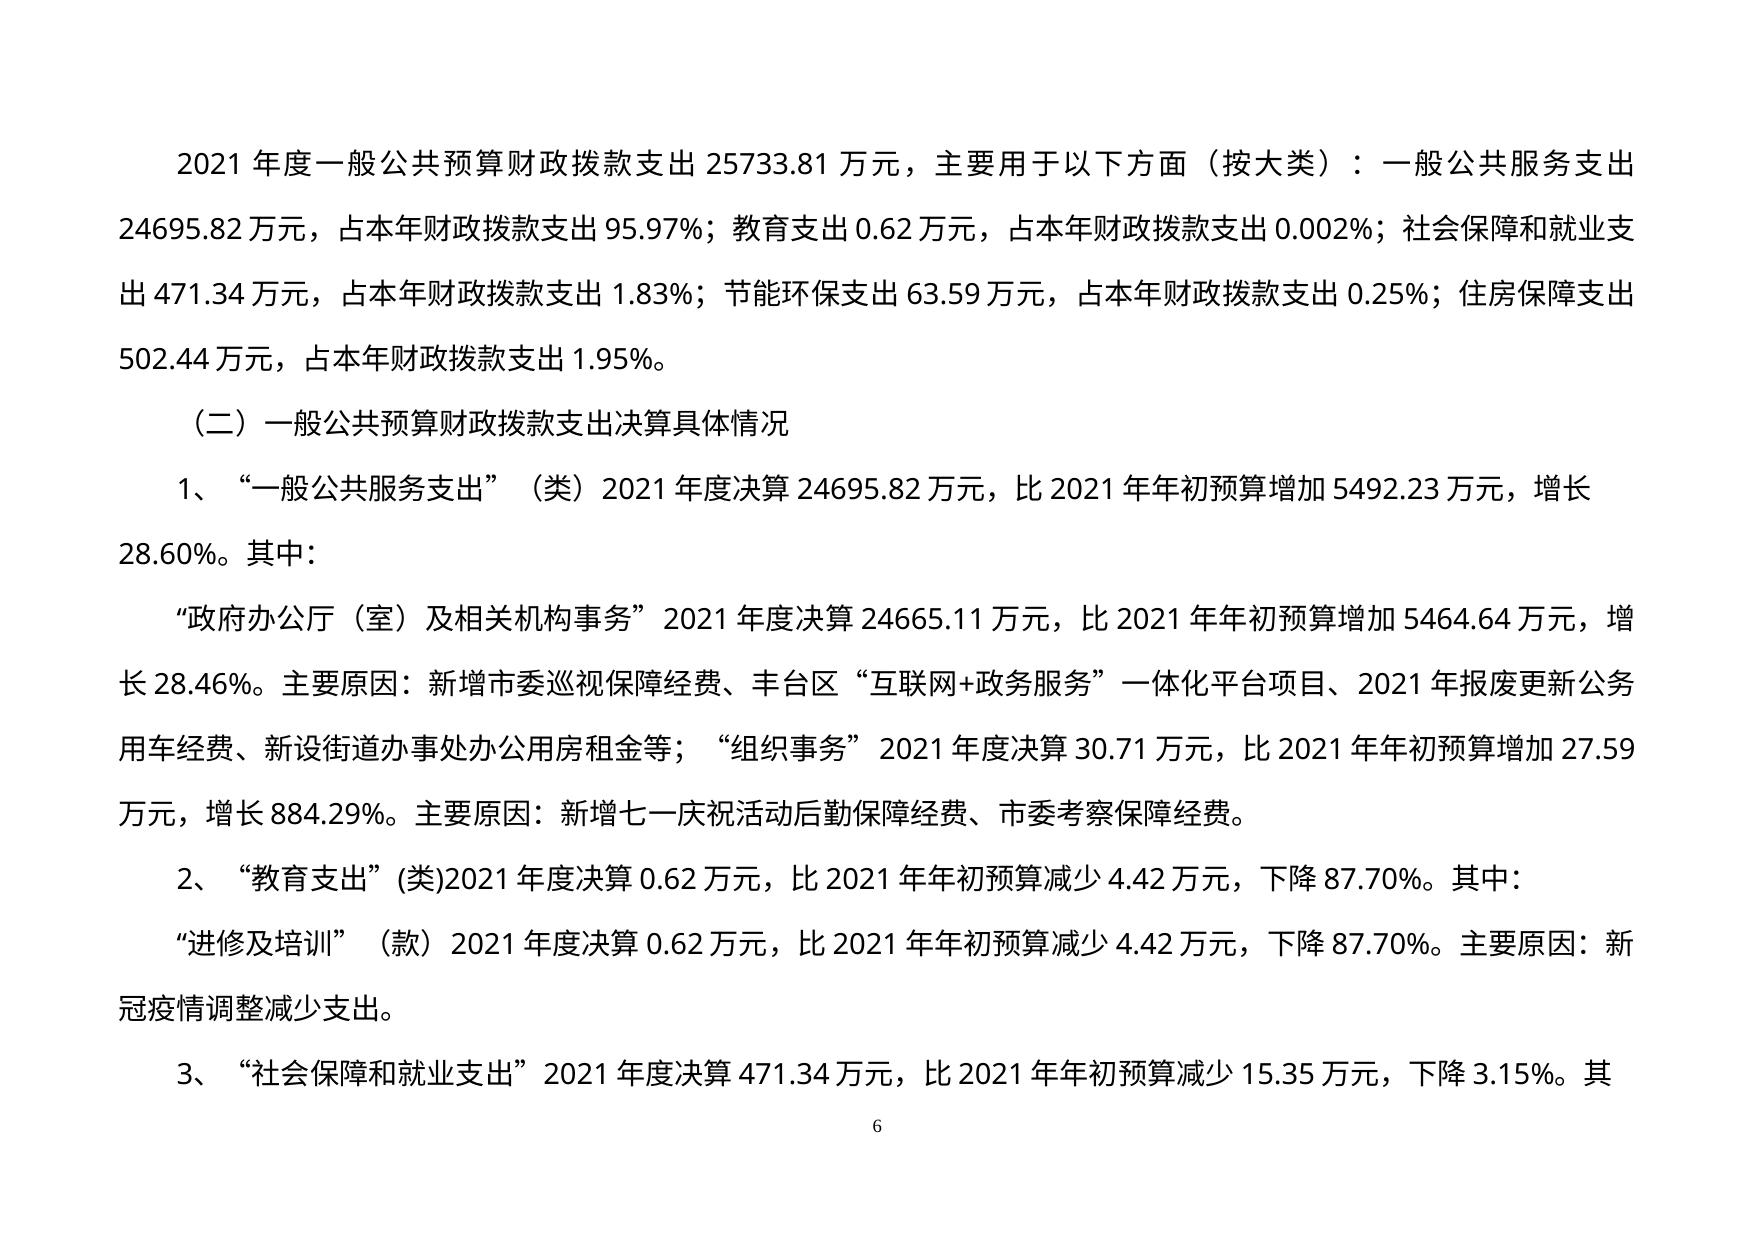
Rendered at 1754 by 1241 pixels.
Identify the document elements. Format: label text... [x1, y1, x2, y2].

text “政府办公厅（室）及相关机构事务”2021年度决算24665.11万元，比2021年年初预算增加5464.64万元，增长28.46%。主要原因：新增市委巡视保障经费、丰台区“互联网+政务服务”一体化平台项目、2021年报废更新公务用车经费、新设街道办事处办公用房租金等；“组织事务”2021年度决算30.71万元，比2021年年初预算增加27.59万元，增长884.29%。主要原因：新增七一庆祝活动后勤保障经费、市委考察保障经费。 [118, 584, 1636, 844]
text “进修及培训”（款）2021年度决算0.62万元，比2021年年初预算减少4.42万元，下降87.70%。主要原因：新冠疫情调整减少支出。 [118, 909, 1636, 1039]
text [118, 1039, 1636, 1104]
text （二）一般公共预算财政拨款支出决算具体情况 [118, 389, 1636, 454]
text 2021年度一般公共预算财政拨款支出25733.81万元，主要用于以下方面（按大类）：一般公共服务支出24695.82万元，占本年财政拨款支出95.97%；教育支出0.62万元，占本年财政拨款支出0.002%；社会保障和就业支出471.34万元，占本年财政拨款支出1.83%；节能环保支出63.59万元，占本年财政拨款支出0.25%；住房保障支出502.44万元，占本年财政拨款支出1.95%。 [118, 129, 1636, 389]
text 1、“一般公共服务支出”（类）2021年度决算24695.82万元，比2021年年初预算增加5492.23万元，增长28.60%。其中： [118, 454, 1636, 584]
text 2、“教育支出”(类)2021年度决算0.62万元，比2021年年初预算减少4.42万元，下降87.70%。其中： [118, 844, 1636, 909]
